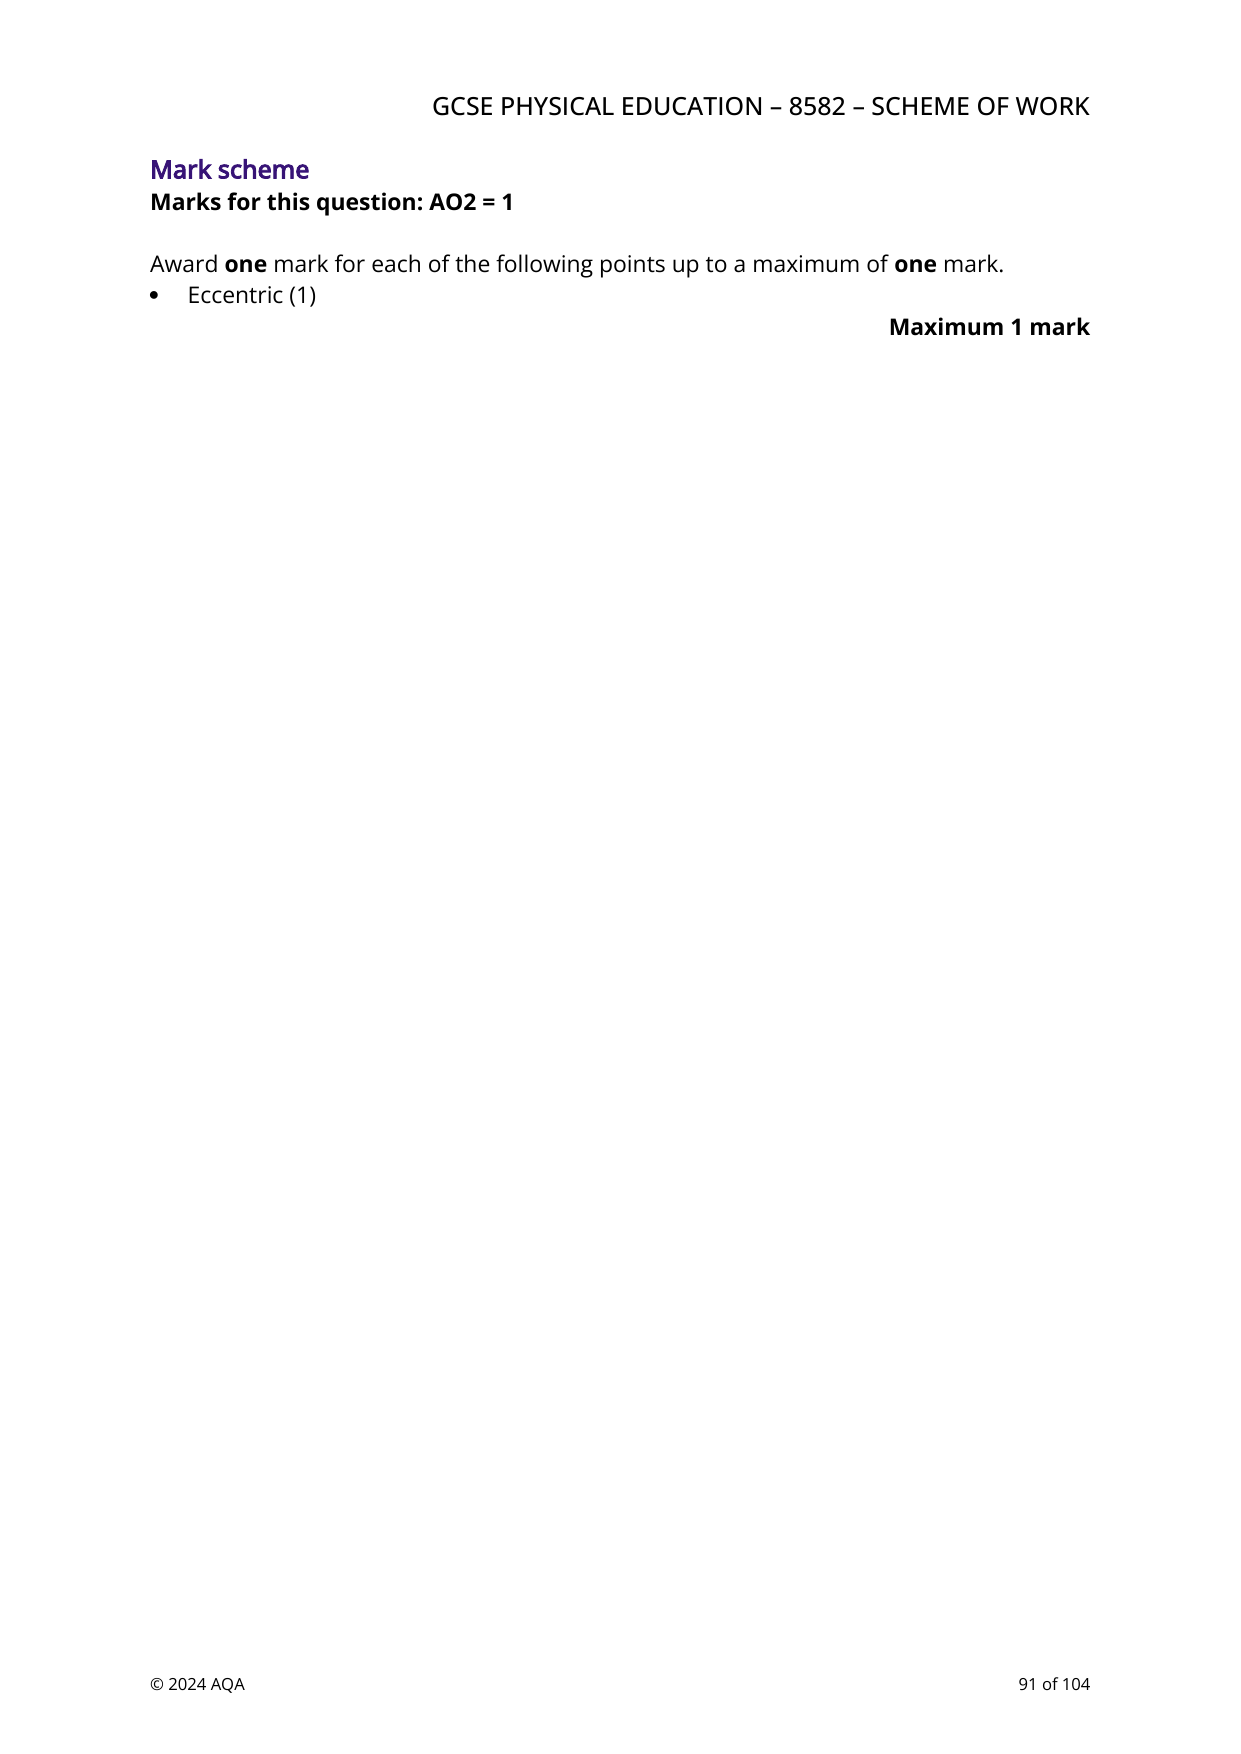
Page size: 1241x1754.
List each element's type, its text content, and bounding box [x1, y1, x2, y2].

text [150, 248, 1090, 279]
text Maximum 1 mark [150, 311, 1090, 342]
text Marks for this question: AO2 = 1 [150, 186, 1090, 217]
text Mark scheme [150, 151, 1090, 186]
list Eccentric (1) [150, 279, 1090, 311]
